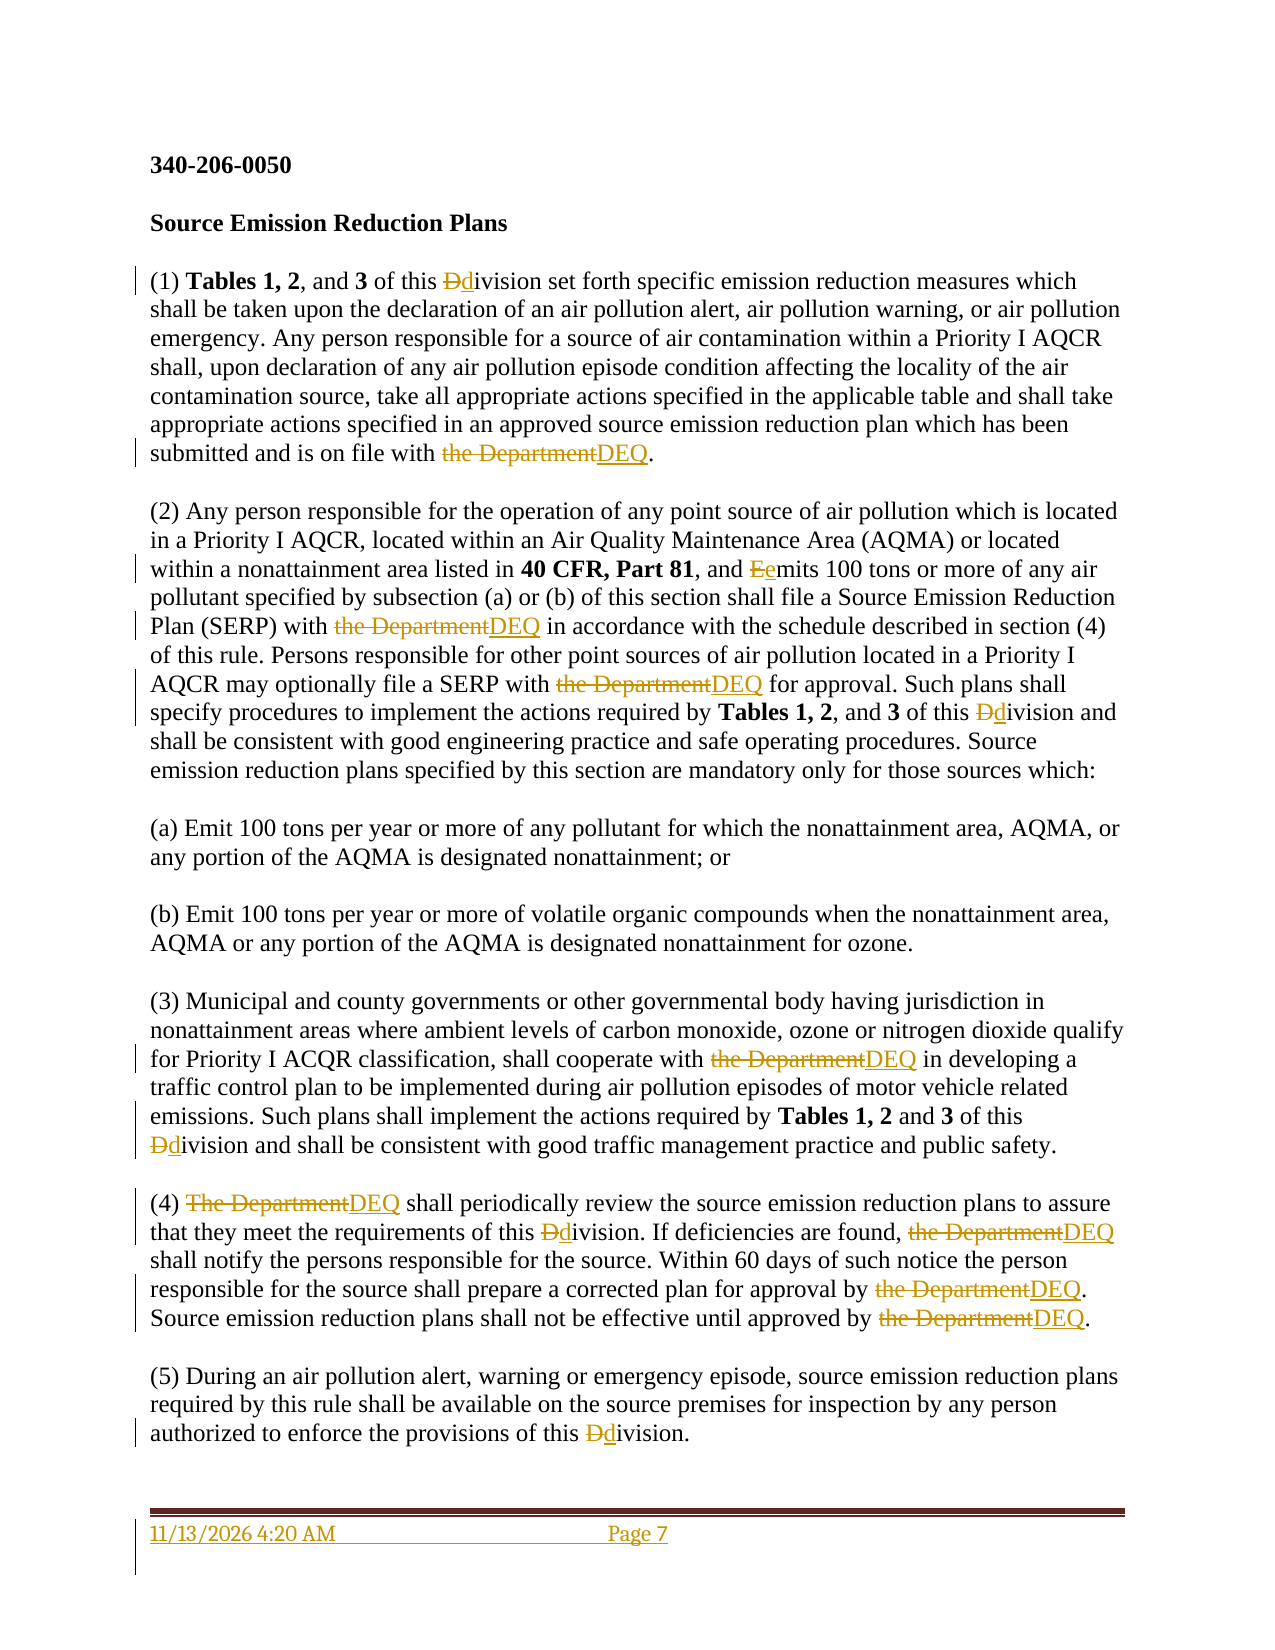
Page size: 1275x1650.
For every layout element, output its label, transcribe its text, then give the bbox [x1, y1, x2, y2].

text (4) shall periodically review the source emission reduction plans to assure that they meet the requirements of this ivision. If deficiencies are found, shall notify the persons responsible for the source. Within 60 days of such notice the person responsible for the source shall prepare a corrected plan for approval by . Source emission reduction plans shall not be effective until approved by . [150, 1188, 1125, 1332]
text 340-206-0050 [150, 150, 1125, 179]
text Source Emission Reduction Plans [150, 208, 1125, 237]
text (1) Tables 1, 2, and 3 of this ivision set forth specific emission reduction measures which shall be taken upon the declaration of an air pollution alert, air pollution warning, or air pollution emergency. Any person responsible for a source of air contamination within a Priority I AQCR shall, upon declaration of any air pollution episode condition affecting the locality of the air contamination source, take all appropriate actions specified in the applicable table and shall take appropriate actions specified in an approved source emission reduction plan which has been submitted and is on file with . [150, 266, 1125, 467]
text (5) During an air pollution alert, warning or emergency episode, source emission reduction plans required by this rule shall be available on the source premises for inspection by any person authorized to enforce the provisions of this ivision. [150, 1361, 1125, 1447]
text (2) Any person responsible for the operation of any point source of air pollution which is located in a Priority I AQCR, located within an Air Quality Maintenance Area (AQMA) or located within a nonattainment area listed in 40 CFR, Part 81, and mits 100 tons or more of any air pollutant specified by subsection (a) or (b) of this section shall file a Source Emission Reduction Plan (SERP) with in accordance with the schedule described in section (4) of this rule. Persons responsible for other point sources of air pollution located in a Priority I AQCR may optionally file a SERP with for approval. Such plans shall specify procedures to implement the actions required by Tables 1, 2, and 3 of this ivision and shall be consistent with good engineering practice and safe operating procedures. Source emission reduction plans specified by this section are mandatory only for those sources which: [150, 496, 1125, 784]
text (b) Emit 100 tons per year or more of volatile organic compounds when the nonattainment area, AQMA or any portion of the AQMA is designated nonattainment for ozone. [150, 899, 1125, 957]
text (3) Municipal and county governments or other governmental body having jurisdiction in nonattainment areas where ambient levels of carbon monoxide, ozone or nitrogen dioxide qualify for Priority I ACQR classification, shall cooperate with in developing a traffic control plan to be implemented during air pollution episodes of motor vehicle related emissions. Such plans shall implement the actions required by Tables 1, 2 and 3 of this ivision and shall be consistent with good traffic management practice and public safety. [150, 986, 1125, 1159]
text (a) Emit 100 tons per year or more of any pollutant for which the nonattainment area, AQMA, or any portion of the AQMA is designated nonattainment; or [150, 813, 1125, 870]
